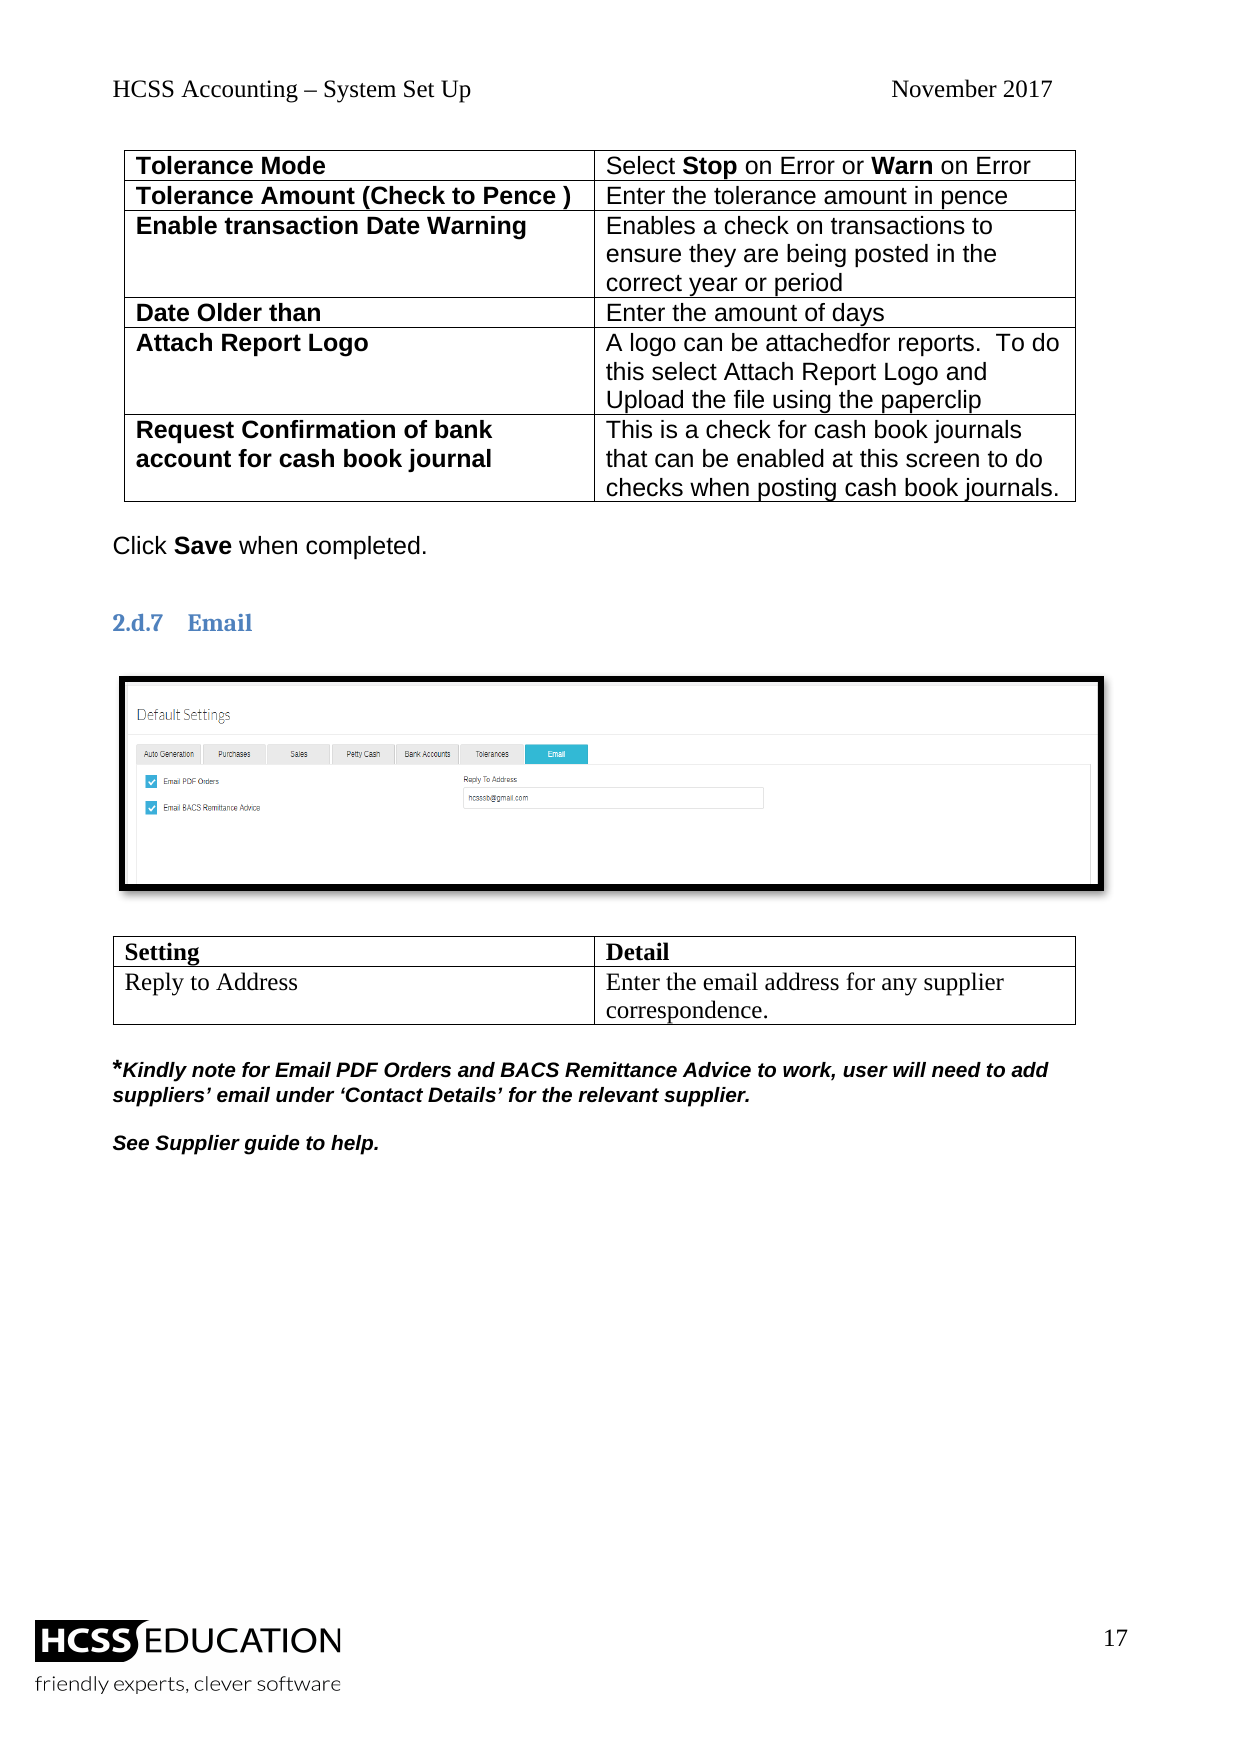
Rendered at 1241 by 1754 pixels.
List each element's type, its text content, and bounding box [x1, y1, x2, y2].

text Click Save when completed. [112, 531, 1128, 560]
table_cell Attach Report Logo [125, 328, 594, 414]
table_cell Enable transaction Date Warning [125, 211, 594, 297]
table_cell Request Confirmation of bank account for cash book journal [125, 415, 594, 501]
table_cell Enter the tolerance amount in pence [595, 181, 1075, 209]
table_cell A logo can be attachedfor reports. To do this select Attach Report Logo and Upload the file using the paperclip [595, 328, 1075, 414]
table_cell Enter the email address for any supplier correspondence. [595, 967, 1075, 1024]
text See Supplier guide to help. [112, 1131, 1128, 1154]
table_cell This is a check for cash book journals that can be enabled at this screen to do checks when posting cash book journals. [595, 415, 1075, 501]
table_cell Select Stop on Error or Warn on Error [595, 151, 1075, 180]
picture [125, 682, 1098, 884]
text *Kindly note for Email PDF Orders and BACS Remittance Advice to work, user will need to add suppliers’ email under ‘Contact Details’ for the relevant supplier. [112, 1054, 1128, 1107]
subtitle Email [112, 609, 1128, 638]
table_cell Enter the amount of days [595, 298, 1075, 327]
picture [35, 1620, 341, 1694]
table_header Detail [595, 937, 1075, 966]
table_cell Tolerance Mode [125, 151, 594, 180]
table_cell Date Older than [125, 298, 594, 327]
table_cell Tolerance Amount (Check to Pence ) [125, 181, 594, 209]
table_cell Reply to Address [114, 967, 594, 1024]
table_cell Enables a check on transactions to ensure they are being posted in the correct year or period [595, 211, 1075, 297]
table_header Setting [114, 937, 594, 966]
